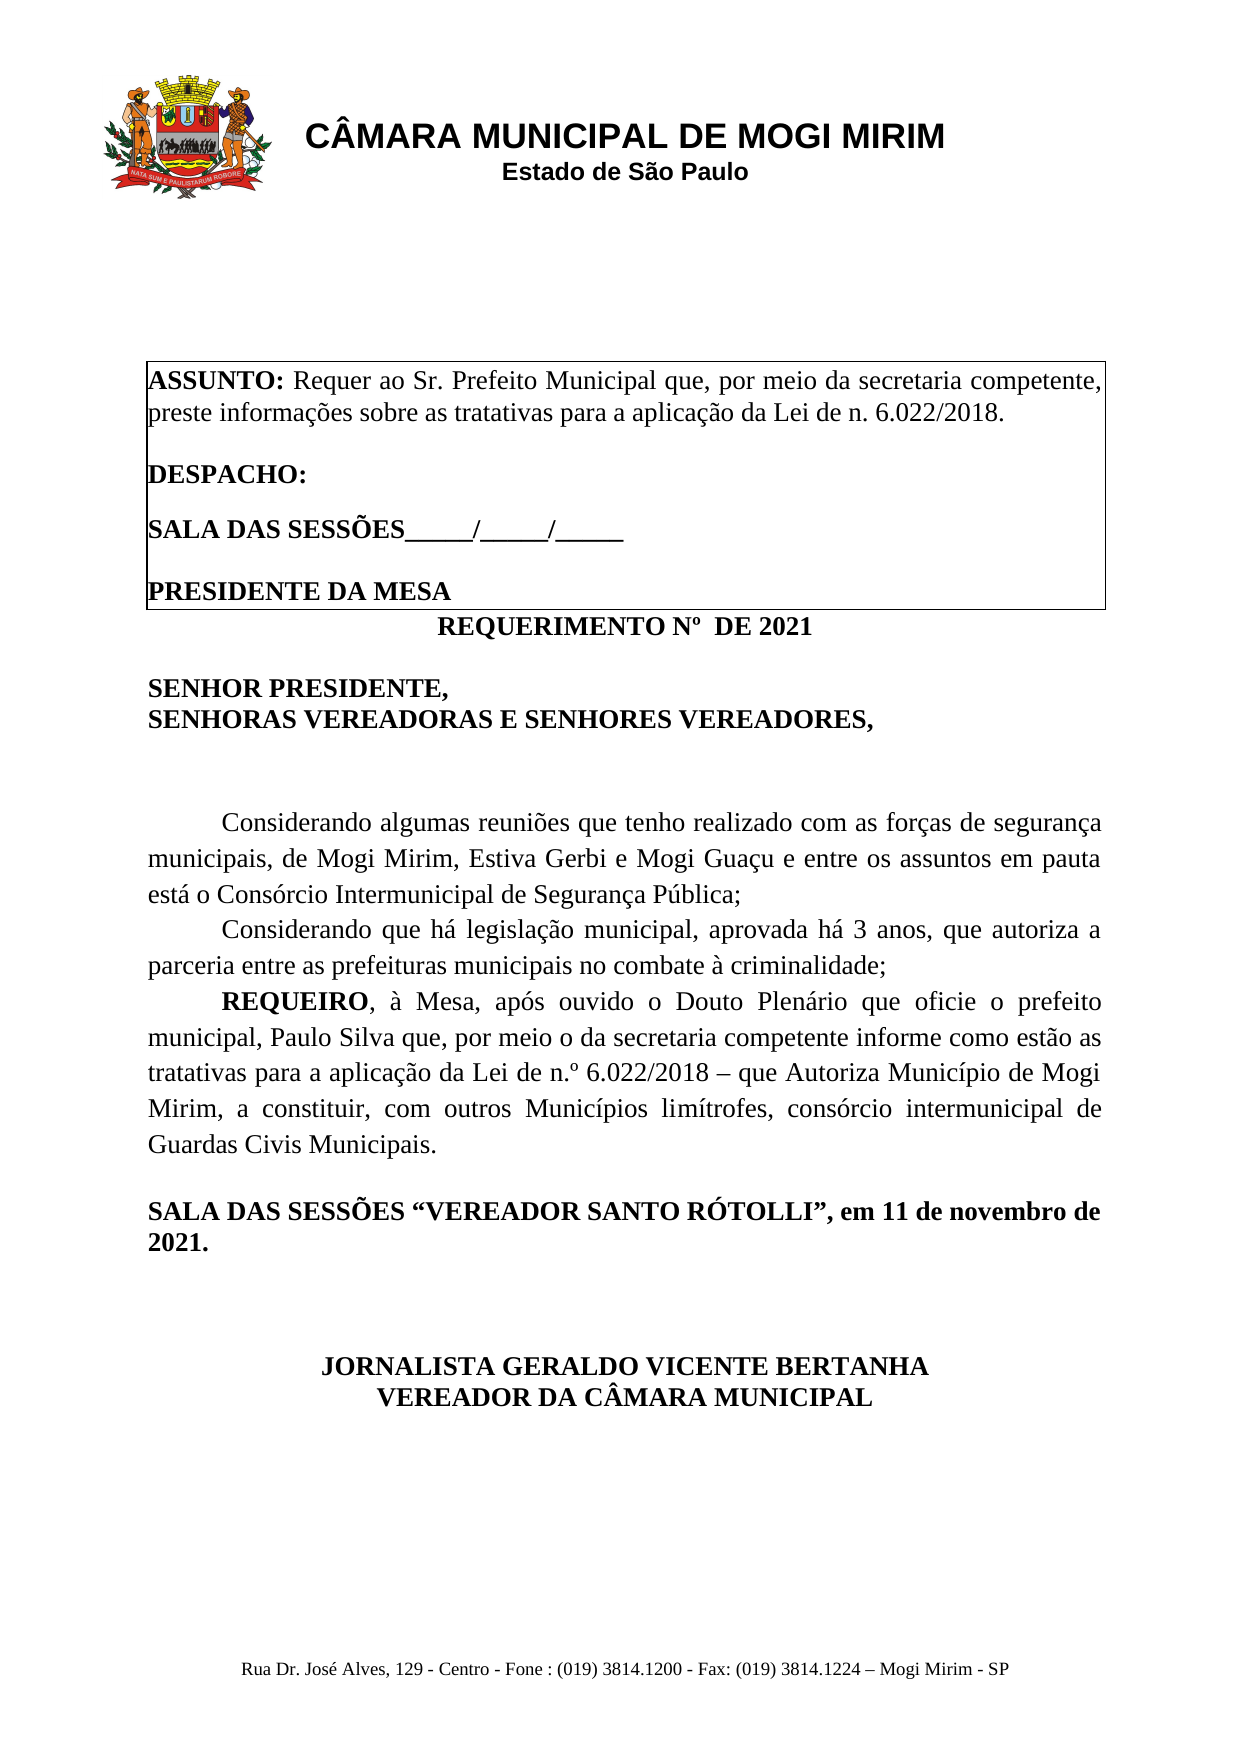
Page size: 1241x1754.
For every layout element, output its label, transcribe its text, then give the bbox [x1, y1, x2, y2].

text DESPACHO: [148, 458, 1103, 489]
text REQUEIRO, à Mesa, após ouvido o Douto Plenário que oficie o prefeito municipal, Paulo Silva que, por meio o da secretaria competente informe como estão as tratativas para a aplicação da Lei de n.º 6.022/2018 – que Autoriza Município de Mogi Mirim, a constituir, com outros Municípios limítrofes, consórcio intermunicipal de Guardas Civis Municipais. [148, 985, 1103, 1159]
picture [102, 75, 273, 199]
text SENHOR PRESIDENTE, [148, 672, 1103, 704]
text REQUERIMENTO Nº DE 2021 [148, 610, 1103, 641]
text SENHORAS VEREADORAS E SENHORES VEREADORES, [148, 704, 1103, 735]
text PRESIDENTE DA MESA [148, 572, 1105, 609]
text ASSUNTO: Requer ao Sr. Prefeito Municipal que, por meio da secretaria competente, preste informações sobre as tratativas para a aplicação da Lei de n. 6.022/2018. [148, 362, 1105, 427]
text Considerando algumas reuniões que tenho realizado com as forças de segurança municipais, de Mogi Mirim, Estiva Gerbi e Mogi Guaçu e entre os assuntos em pauta está o Consórcio Intermunicipal de Segurança Pública; [148, 806, 1103, 909]
text JORNALISTA GERALDO VICENTE BERTANHA [148, 1350, 1103, 1382]
text SALA DAS SESSÕES “VEREADOR SANTO RÓTOLLI”, em 11 de novembro de 2021. [148, 1195, 1103, 1257]
text VEREADOR DA CÂMARA MUNICIPAL [148, 1382, 1103, 1413]
text SALA DAS SESSÕES_____/_____/_____ [148, 513, 1103, 544]
text Considerando que há legislação municipal, aprovada há 3 anos, que autoriza a parceria entre as prefeituras municipais no combate à criminalidade; [148, 913, 1103, 980]
